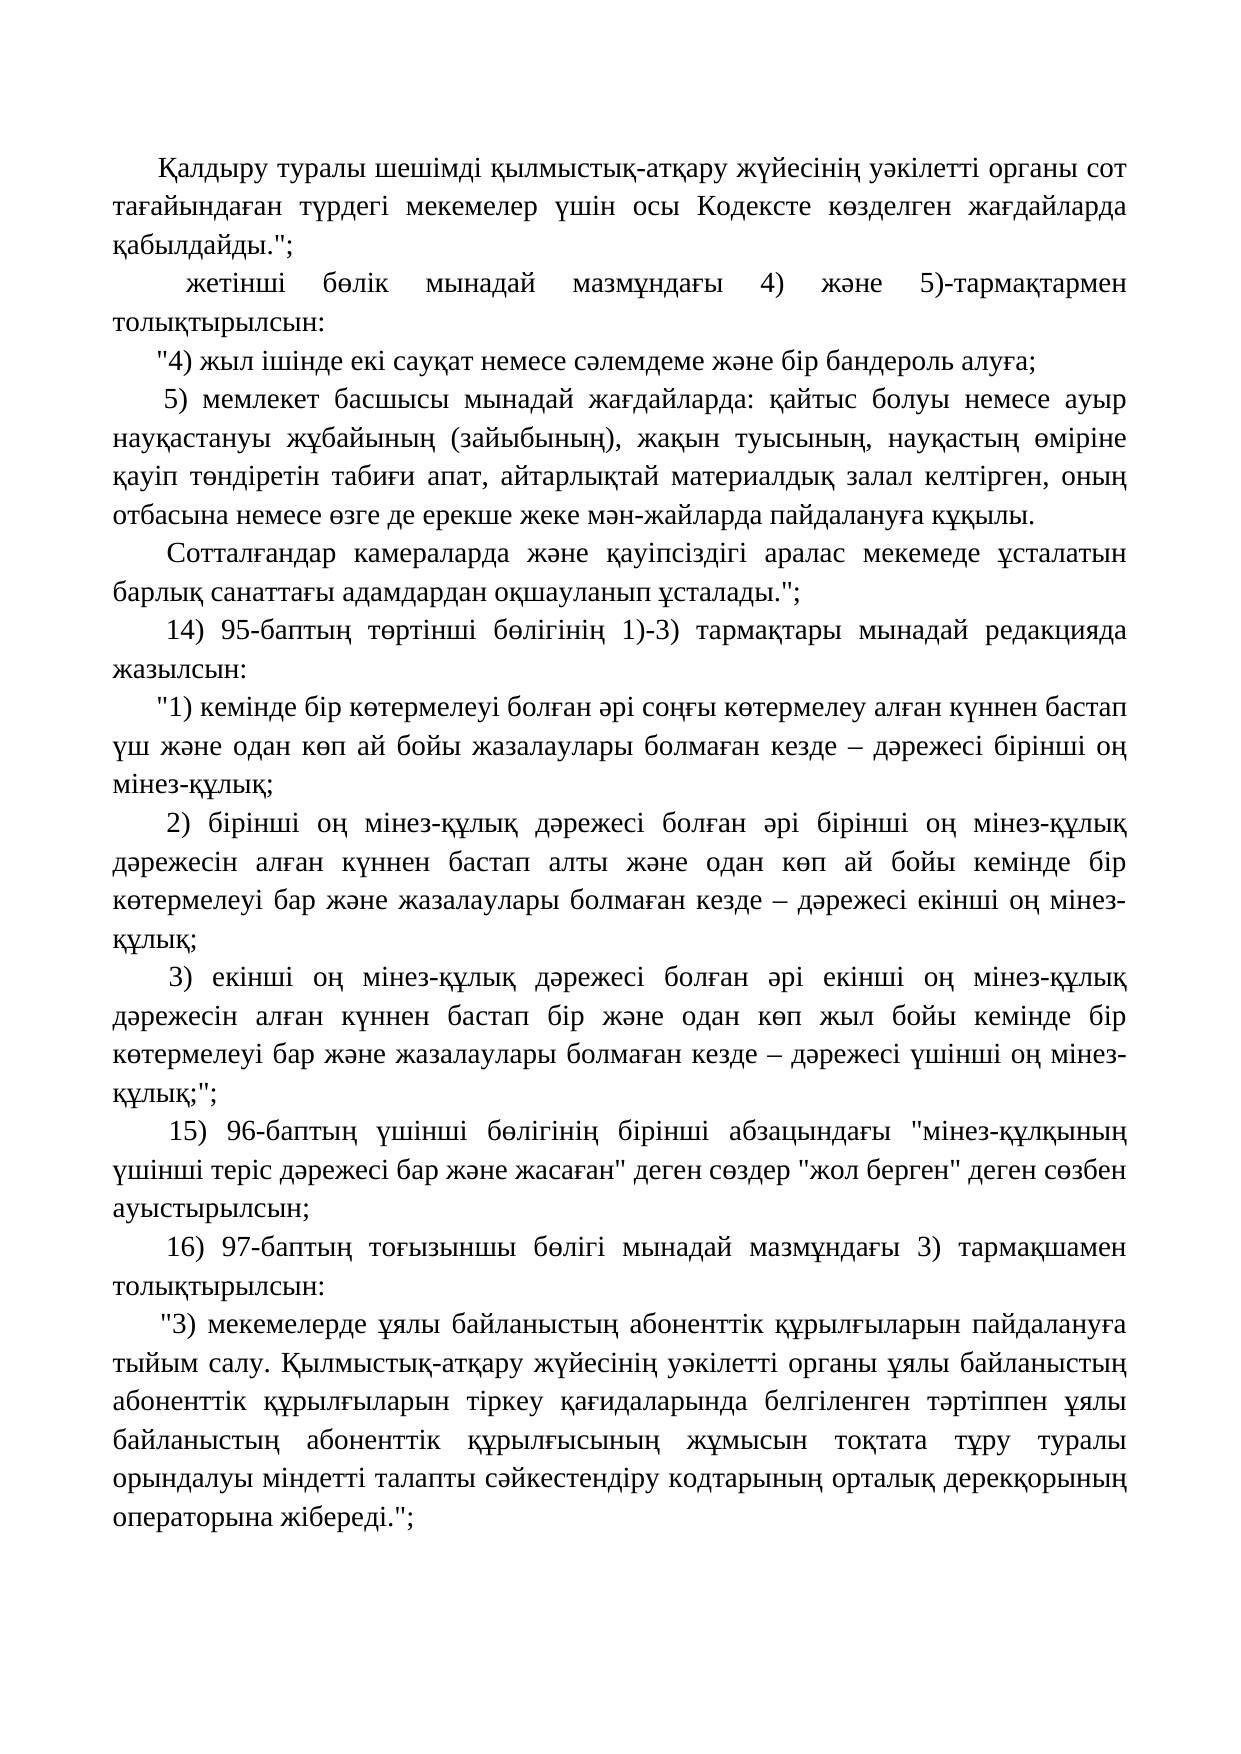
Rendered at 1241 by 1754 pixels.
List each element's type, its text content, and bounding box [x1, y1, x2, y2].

text "3) мекемелерде ұялы байланыстың абоненттік құрылғыларын пайдалануға тыйым салу. Қылмыстық-атқару жүйесінің уәкілетті органы ұялы байланыстың абоненттік құрылғыларын тіркеу қағидаларында белгіленген тәртіппен ұялы байланыстың абоненттік құрылғысының жұмысын тоқтата тұру туралы орындалуы міндетті талапты сәйкестендіру кодтарының орталық дерекқорының операторына жібереді."; [112, 1306, 1128, 1532]
text Сотталғандар камераларда және қауіпсіздігі аралас мекемеде ұсталатын барлық санаттағы адамдардан оқшауланып ұсталады."; [112, 535, 1128, 607]
text 16) 97-баптың тоғызыншы бөлігі мынадай мазмұндағы 3) тармақшамен толықтырылсын: [112, 1229, 1128, 1301]
text 2) бірінші оң мінез-құлық дәрежесі болған әрі бірінші оң мінез-құлық дәрежесін алған күннен бастап алты және одан көп ай бойы кемінде бір көтермелеуі бар және жазалаулары болмаған кезде – дәрежесі екінші оң мінез-құлық; [112, 805, 1128, 954]
text 15) 96-баптың үшінші бөлігінің бірінші абзацындағы "мінез-құлқының үшінші теріс дәрежесі бар және жасаған" деген сөздер "жол берген" деген сөзбен ауыстырылсын; [112, 1113, 1128, 1224]
text жетінші бөлік мынадай мазмұндағы 4) және 5)-тармақтармен толықтырылсын: [112, 266, 1128, 338]
text "1) кемінде бір көтермелеуі болған әрі соңғы көтермелеу алған күннен бастап үш және одан көп ай бойы жазалаулары болмаған кезде – дәрежесі бірінші оң мінез-құлық; [112, 689, 1128, 800]
text 5) мемлекет басшысы мынадай жағдайларда: қайтыс болуы немесе ауыр науқастануы жұбайының (зайыбының), жақын туысының, науқастың өміріне қауіп төндіретін табиғи апат, айтарлықтай материалдық залал келтірген, оның отбасына немесе өзге де ерекше жеке мән-жайларда пайдалануға кұқылы. [112, 381, 1128, 530]
text "4) жыл ішінде екі сауқат немесе сәлемдеме және бір бандероль алуға; [112, 343, 1128, 376]
text 14) 95-баптың төртінші бөлігінің 1)-3) тармақтары мынадай редакцияда жазылсын: [112, 612, 1128, 684]
text 3) екінші оң мінез-құлық дәрежесі болған әрі екінші оң мінез-құлық дәрежесін алған күннен бастап бір және одан көп жыл бойы кемінде бір көтермелеуі бар және жазалаулары болмаған кезде – дәрежесі үшінші оң мінез-құлық;"; [112, 959, 1128, 1108]
text Қалдыру туралы шешімді қылмыстық-атқару жүйесінің уәкілетті органы сот тағайындаған түрдегі мекемелер үшін осы Кодексте көзделген жағдайларда қабылдайды."; [112, 150, 1128, 261]
